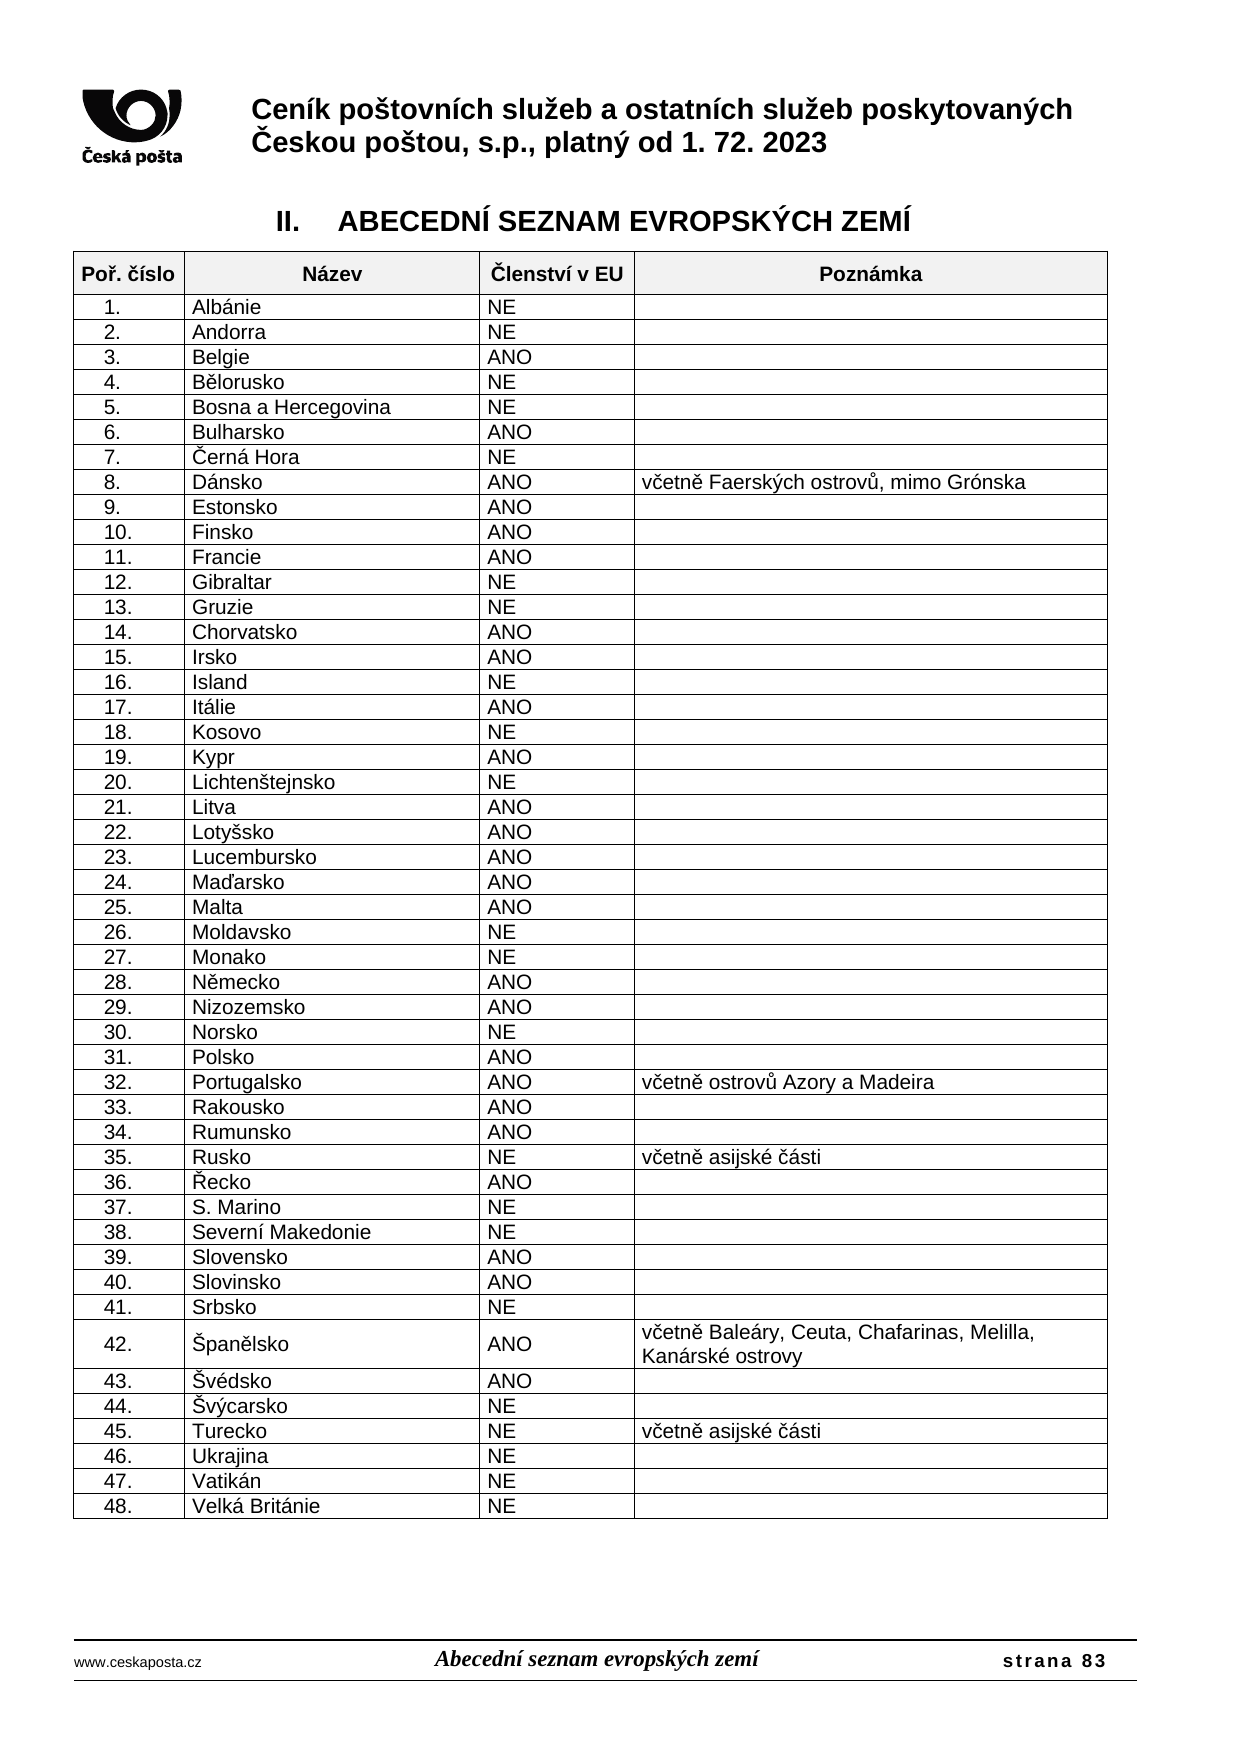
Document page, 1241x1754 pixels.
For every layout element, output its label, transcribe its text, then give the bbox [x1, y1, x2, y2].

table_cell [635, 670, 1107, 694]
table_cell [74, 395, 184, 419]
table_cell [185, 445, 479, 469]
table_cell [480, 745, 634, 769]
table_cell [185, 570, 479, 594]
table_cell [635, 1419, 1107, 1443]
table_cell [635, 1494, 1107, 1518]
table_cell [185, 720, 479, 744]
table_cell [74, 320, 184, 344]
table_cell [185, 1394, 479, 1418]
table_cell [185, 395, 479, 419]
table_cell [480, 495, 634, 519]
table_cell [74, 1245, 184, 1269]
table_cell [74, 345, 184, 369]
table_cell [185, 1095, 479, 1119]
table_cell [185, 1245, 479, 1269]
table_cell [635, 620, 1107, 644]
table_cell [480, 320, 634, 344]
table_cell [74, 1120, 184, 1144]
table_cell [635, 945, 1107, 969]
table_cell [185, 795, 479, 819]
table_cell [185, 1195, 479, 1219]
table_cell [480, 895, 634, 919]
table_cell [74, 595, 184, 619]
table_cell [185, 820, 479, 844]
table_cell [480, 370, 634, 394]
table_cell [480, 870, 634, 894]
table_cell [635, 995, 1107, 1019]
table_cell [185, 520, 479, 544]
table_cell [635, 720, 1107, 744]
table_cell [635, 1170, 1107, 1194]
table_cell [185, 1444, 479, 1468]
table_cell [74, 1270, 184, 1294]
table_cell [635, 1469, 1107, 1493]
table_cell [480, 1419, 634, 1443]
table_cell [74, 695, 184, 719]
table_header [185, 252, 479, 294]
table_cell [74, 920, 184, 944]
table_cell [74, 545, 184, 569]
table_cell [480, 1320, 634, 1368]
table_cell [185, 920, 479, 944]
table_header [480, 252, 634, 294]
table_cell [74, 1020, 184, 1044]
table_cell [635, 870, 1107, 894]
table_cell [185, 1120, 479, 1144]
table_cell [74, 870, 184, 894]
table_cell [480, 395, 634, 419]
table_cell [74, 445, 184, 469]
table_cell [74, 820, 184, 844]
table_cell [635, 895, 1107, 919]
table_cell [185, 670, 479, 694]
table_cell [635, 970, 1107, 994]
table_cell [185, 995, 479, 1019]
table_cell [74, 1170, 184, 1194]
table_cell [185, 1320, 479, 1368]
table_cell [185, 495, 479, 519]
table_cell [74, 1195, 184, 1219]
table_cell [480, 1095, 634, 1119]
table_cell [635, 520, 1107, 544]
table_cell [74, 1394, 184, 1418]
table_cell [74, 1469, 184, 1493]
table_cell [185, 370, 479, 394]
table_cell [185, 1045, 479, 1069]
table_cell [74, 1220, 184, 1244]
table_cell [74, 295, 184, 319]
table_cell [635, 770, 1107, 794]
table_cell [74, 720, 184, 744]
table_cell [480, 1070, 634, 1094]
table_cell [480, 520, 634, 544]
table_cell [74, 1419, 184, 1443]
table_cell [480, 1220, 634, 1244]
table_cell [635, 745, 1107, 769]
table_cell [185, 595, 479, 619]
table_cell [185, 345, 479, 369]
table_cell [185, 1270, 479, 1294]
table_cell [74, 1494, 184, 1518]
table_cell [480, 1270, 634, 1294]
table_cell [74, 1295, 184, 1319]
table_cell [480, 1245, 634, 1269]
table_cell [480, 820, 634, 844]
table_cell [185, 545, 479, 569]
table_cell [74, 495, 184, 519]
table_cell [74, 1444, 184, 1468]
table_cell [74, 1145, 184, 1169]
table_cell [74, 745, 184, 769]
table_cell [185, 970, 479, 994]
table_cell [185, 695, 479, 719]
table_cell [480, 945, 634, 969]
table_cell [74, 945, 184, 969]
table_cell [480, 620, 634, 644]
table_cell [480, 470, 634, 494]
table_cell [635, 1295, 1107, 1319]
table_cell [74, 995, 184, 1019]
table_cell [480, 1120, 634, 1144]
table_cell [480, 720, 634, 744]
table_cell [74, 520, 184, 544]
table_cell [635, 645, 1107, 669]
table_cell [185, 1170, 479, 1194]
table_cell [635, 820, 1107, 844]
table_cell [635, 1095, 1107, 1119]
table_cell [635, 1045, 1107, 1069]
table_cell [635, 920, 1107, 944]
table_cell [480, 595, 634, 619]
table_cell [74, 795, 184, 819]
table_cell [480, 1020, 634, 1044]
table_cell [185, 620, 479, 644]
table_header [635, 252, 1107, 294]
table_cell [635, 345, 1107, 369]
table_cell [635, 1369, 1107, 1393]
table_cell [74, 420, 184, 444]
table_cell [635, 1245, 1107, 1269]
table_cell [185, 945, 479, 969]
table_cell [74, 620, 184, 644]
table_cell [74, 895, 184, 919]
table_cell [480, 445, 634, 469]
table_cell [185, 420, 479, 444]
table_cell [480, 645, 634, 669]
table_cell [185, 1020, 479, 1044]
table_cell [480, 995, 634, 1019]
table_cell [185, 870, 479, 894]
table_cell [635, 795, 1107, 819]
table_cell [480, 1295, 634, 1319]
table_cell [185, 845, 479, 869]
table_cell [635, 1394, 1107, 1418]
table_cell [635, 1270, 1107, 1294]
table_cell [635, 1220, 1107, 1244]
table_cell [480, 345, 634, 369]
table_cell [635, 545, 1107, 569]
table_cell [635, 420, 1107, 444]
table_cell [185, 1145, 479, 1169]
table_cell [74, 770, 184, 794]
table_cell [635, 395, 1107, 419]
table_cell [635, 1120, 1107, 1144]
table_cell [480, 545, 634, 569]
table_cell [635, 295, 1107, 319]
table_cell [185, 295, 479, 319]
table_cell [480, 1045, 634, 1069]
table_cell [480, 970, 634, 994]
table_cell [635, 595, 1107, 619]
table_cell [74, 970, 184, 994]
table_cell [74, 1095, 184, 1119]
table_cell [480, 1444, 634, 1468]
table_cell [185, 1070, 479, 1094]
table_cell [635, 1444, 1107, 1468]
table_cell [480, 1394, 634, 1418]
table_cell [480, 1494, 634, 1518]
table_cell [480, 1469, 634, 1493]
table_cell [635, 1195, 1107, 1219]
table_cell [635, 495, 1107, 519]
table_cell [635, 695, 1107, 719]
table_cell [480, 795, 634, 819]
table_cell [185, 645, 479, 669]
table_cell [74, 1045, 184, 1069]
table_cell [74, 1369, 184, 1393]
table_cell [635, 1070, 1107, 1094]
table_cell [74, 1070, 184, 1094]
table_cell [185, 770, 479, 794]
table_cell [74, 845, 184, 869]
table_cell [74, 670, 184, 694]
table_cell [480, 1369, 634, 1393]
subtitle ABECEDNÍ SEZNAM EVROPSKÝCH ZEMÍ [74, 204, 1137, 238]
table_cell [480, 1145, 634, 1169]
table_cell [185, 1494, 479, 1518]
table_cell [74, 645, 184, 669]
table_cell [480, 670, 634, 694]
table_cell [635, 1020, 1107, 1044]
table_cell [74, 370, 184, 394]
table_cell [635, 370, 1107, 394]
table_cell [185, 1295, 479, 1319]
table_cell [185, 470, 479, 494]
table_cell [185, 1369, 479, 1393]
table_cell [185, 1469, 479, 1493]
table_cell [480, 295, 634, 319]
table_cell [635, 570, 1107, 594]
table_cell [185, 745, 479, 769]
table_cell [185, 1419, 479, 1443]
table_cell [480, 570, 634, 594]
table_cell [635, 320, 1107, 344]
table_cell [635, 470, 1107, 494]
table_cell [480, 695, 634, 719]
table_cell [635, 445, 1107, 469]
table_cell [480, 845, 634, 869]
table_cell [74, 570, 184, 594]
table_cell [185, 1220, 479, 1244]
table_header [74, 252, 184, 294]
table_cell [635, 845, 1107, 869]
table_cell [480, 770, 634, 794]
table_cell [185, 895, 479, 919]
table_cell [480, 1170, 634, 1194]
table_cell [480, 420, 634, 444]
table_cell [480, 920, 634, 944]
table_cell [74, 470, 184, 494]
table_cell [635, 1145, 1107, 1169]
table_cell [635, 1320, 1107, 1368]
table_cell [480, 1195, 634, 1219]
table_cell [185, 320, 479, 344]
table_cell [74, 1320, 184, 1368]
